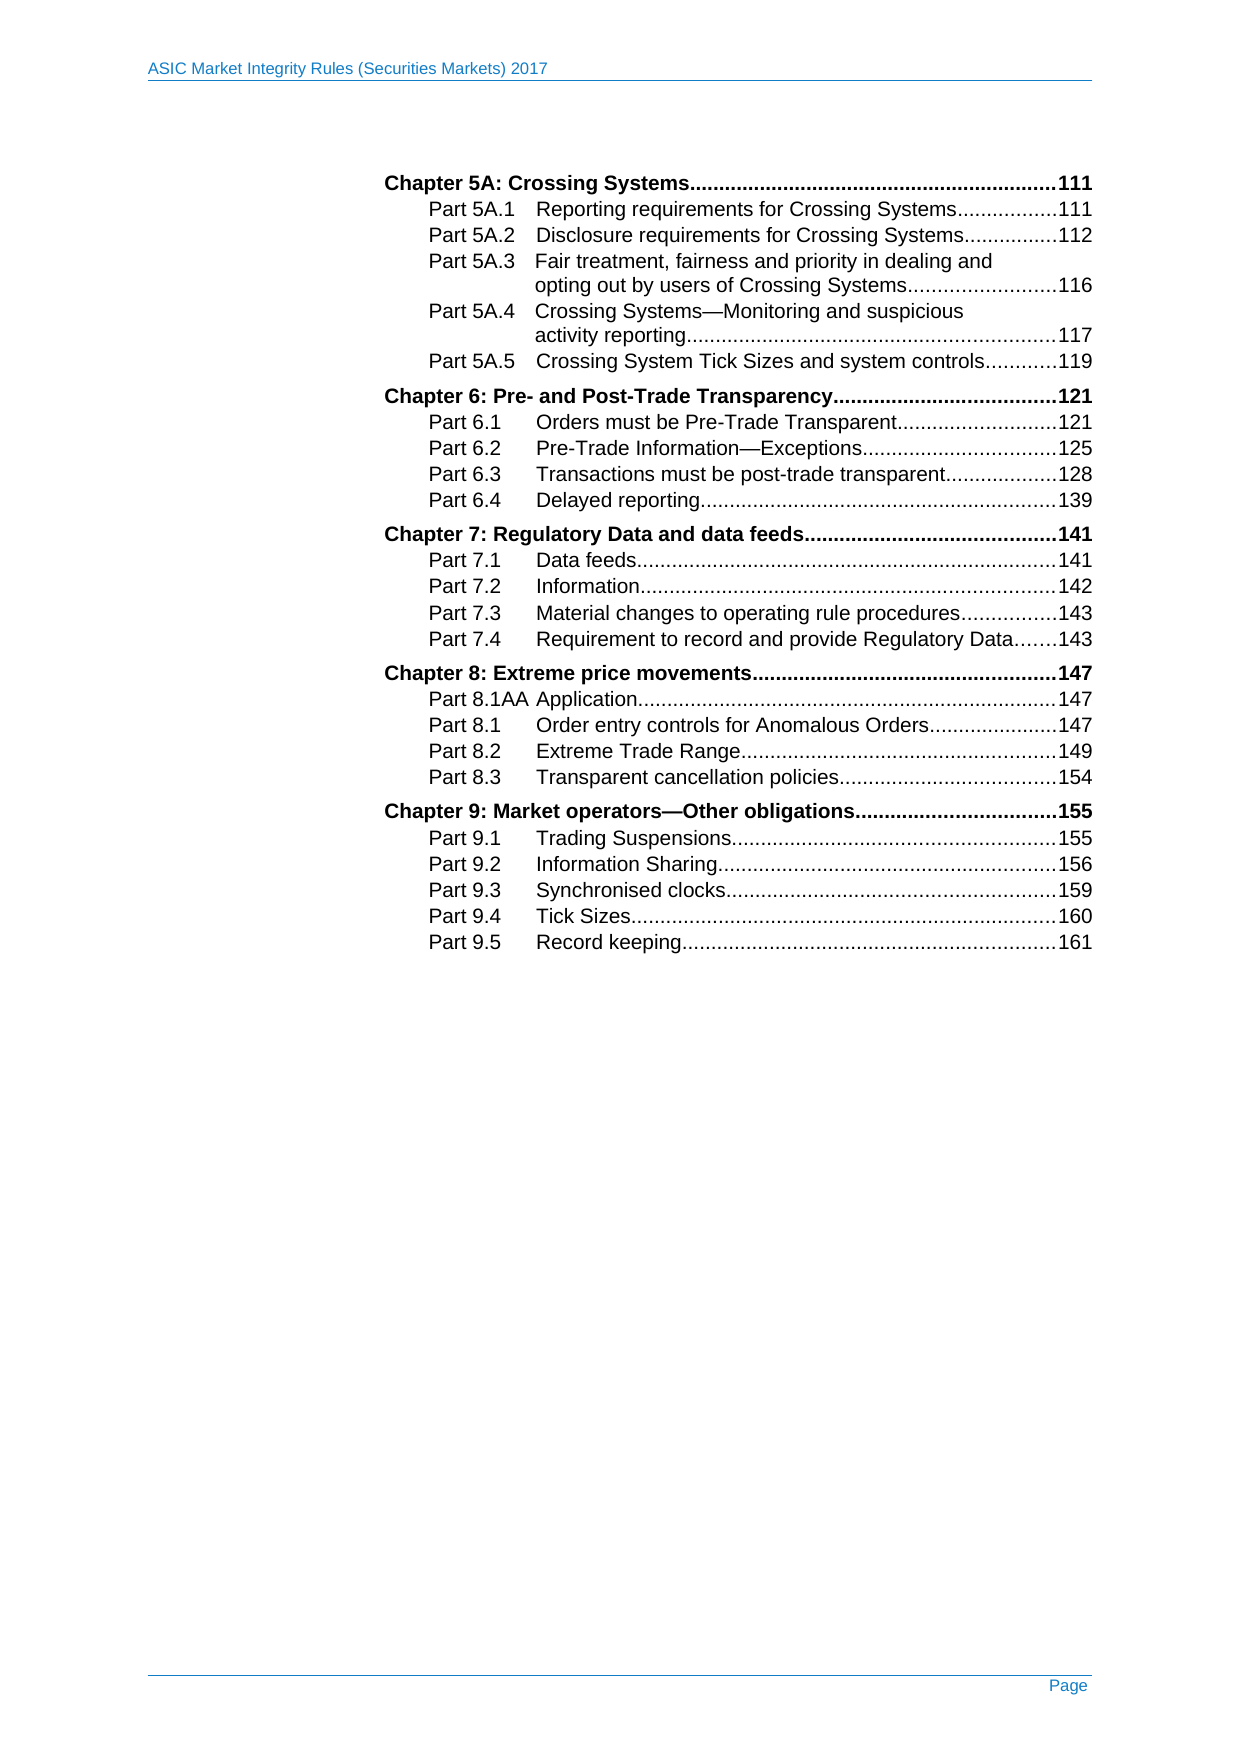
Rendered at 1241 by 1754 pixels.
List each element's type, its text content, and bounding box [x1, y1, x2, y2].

text Part 8.2 Extreme Trade Range 149 [428, 739, 1063, 763]
text Part 7.1 Data feeds 141 [428, 548, 1063, 572]
text Part 8.1 Order entry controls for Anomalous Orders 147 [428, 713, 1063, 737]
text Part 5A.5 Crossing System Tick Sizes and system controls 119 [428, 349, 1063, 373]
text Part 9.5 Record keeping 161 [428, 929, 1063, 953]
text Part 9.2 Information Sharing 156 [428, 851, 1063, 875]
text Chapter 9: Market operators—Other obligations 155 [384, 799, 1063, 823]
text Chapter 6: Pre- and Post-Trade Transparency 121 [384, 384, 1063, 408]
text Part 8.3 Transparent cancellation policies 154 [428, 765, 1063, 789]
text Part 5A.4 Crossing Systems—Monitoring and suspicious activity reporting 117 [428, 299, 1063, 347]
text Part 7.2 Information 142 [428, 574, 1063, 598]
text Part 6.4 Delayed reporting 139 [428, 488, 1063, 512]
text Part 5A.1 Reporting requirements for Crossing Systems 111 [428, 197, 1063, 221]
text Chapter 8: Extreme price movements 147 [384, 661, 1063, 685]
text Part 7.4 Requirement to record and provide Regulatory Data 143 [428, 626, 1063, 650]
text Part 9.4 Tick Sizes 160 [428, 903, 1063, 927]
text Part 6.2 Pre-Trade Information—Exceptions 125 [428, 436, 1063, 460]
text Part 5A.3 Fair treatment, fairness and priority in dealing and opting out by users of Crossing Systems 116 [428, 249, 1063, 297]
text Part 5A.2 Disclosure requirements for Crossing Systems 112 [428, 223, 1063, 247]
text Part 6.1 Orders must be Pre-Trade Transparent 121 [428, 410, 1063, 434]
text Part 9.1 Trading Suspensions 155 [428, 825, 1063, 849]
text Chapter 5A: Crossing Systems 111 [384, 171, 1063, 195]
text Part 8.1AA Application 147 [428, 687, 1063, 711]
text Part 6.3 Transactions must be post-trade transparent 128 [428, 462, 1063, 486]
text Part 9.3 Synchronised clocks 159 [428, 877, 1063, 901]
text Chapter 7: Regulatory Data and data feeds 141 [384, 522, 1063, 546]
text Part 7.3 Material changes to operating rule procedures 143 [428, 600, 1063, 624]
